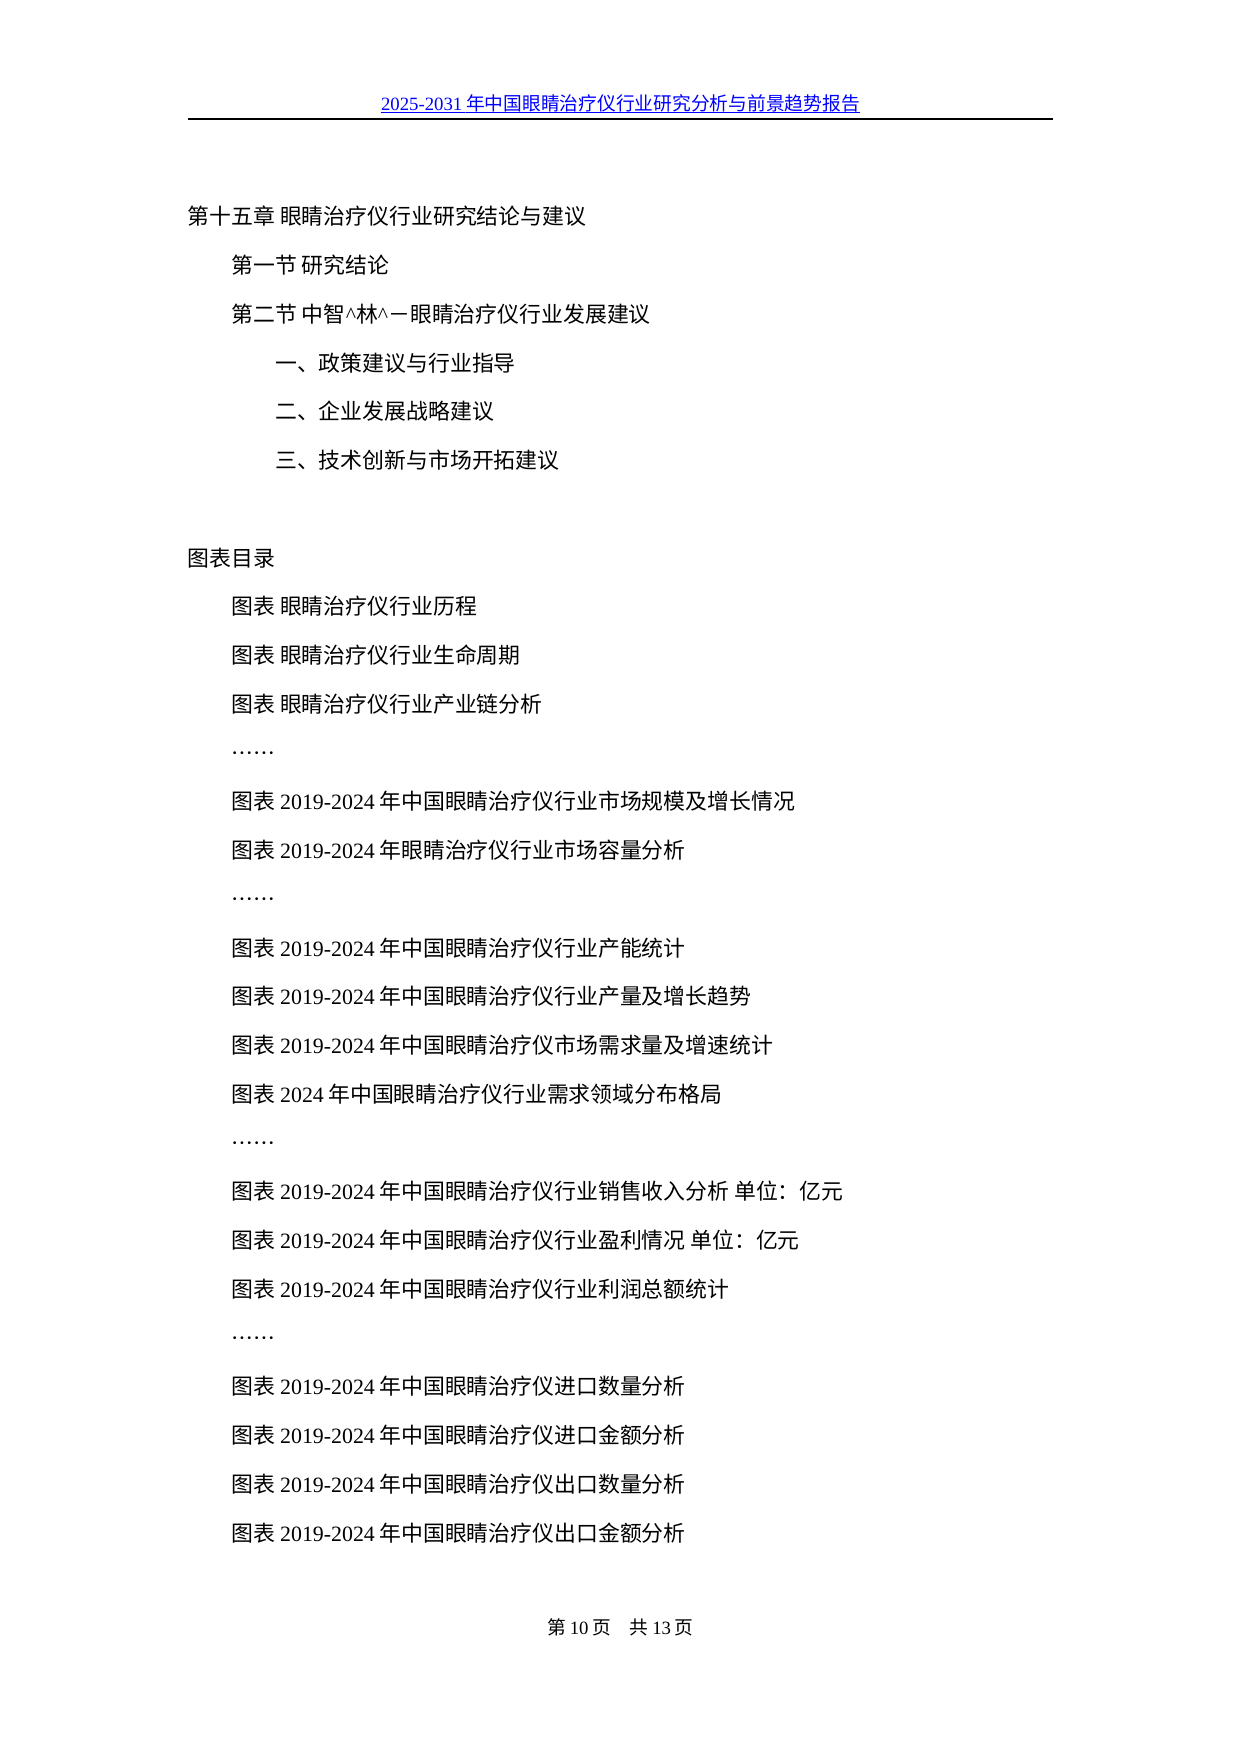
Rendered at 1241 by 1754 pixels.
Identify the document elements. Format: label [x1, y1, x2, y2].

text [187, 150, 1053, 1548]
